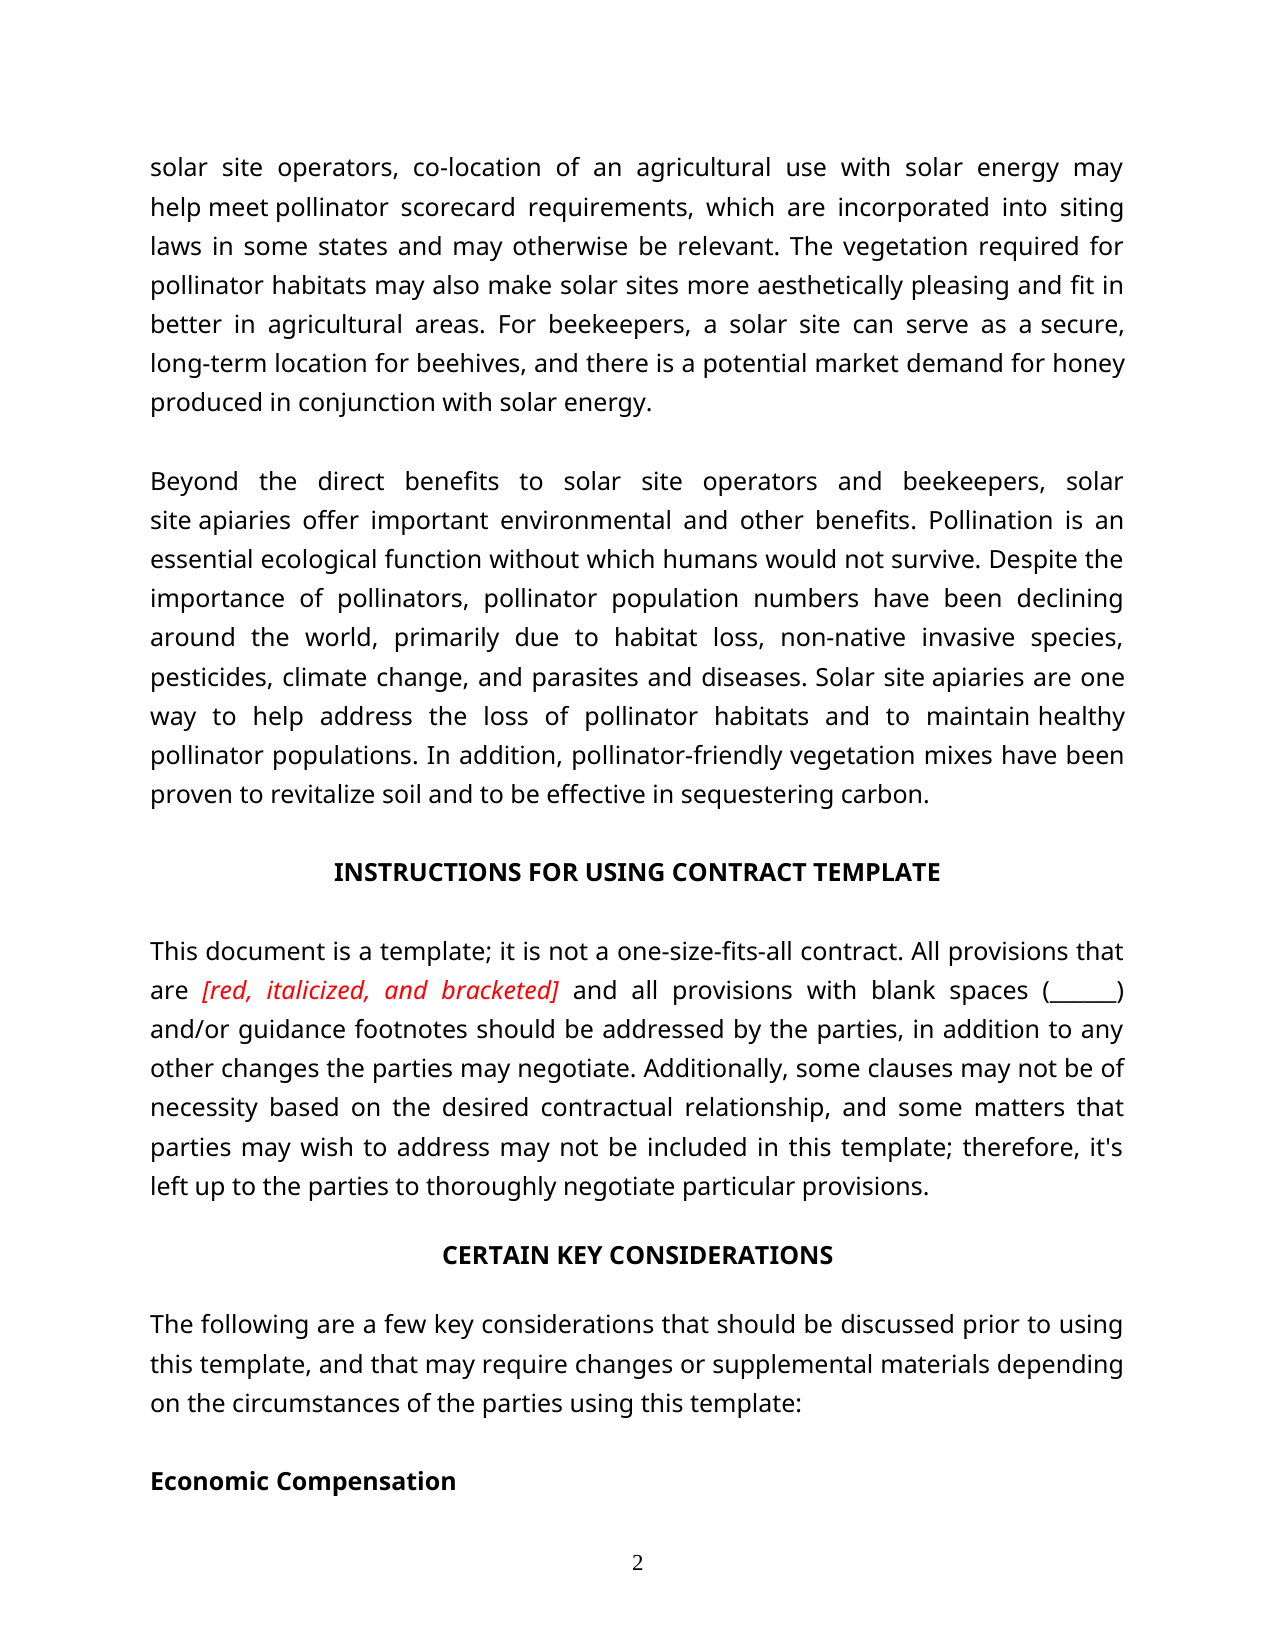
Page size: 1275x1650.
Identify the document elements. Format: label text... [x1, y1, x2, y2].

text Economic Compensation [150, 1464, 1125, 1498]
text Beyond the direct benefits to solar site operators and beekeepers, solar site apiaries offer important environmental and other benefits. Pollination is an essential ecological function without which humans would not survive. Despite the importance of pollinators, pollinator population numbers have been declining around the world, primarily due to habitat loss, non-native invasive species, pesticides, climate change, and parasites and diseases. Solar site apiaries are one way to help address the loss of pollinator habitats and to maintain healthy pollinator populations. In addition, pollinator-friendly vegetation mixes have been proven to revitalize soil and to be effective in sequestering carbon. [150, 463, 1125, 811]
text The following are a few key considerations that should be discussed prior to using this template, and that may require changes or supplemental materials depending on the circumstances of the parties using this template: [150, 1307, 1125, 1419]
text This document is a template; it is not a one-size-fits-all contract. All provisions that are [red, italicized, and bracketed] and all provisions with blank spaces (______) and/or guidance footnotes should be addressed by the parties, in addition to any other changes the parties may negotiate. Additionally, some clauses may not be of necessity based on the desired contractual relationship, and some matters that parties may wish to address may not be included in this template; therefore, it's left up to the parties to thoroughly negotiate particular provisions. [150, 933, 1125, 1202]
text INSTRUCTIONS FOR USING CONTRACT TEMPLATE [150, 855, 1125, 889]
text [150, 150, 1125, 419]
text CERTAIN KEY CONSIDERATIONS [150, 1238, 1125, 1272]
